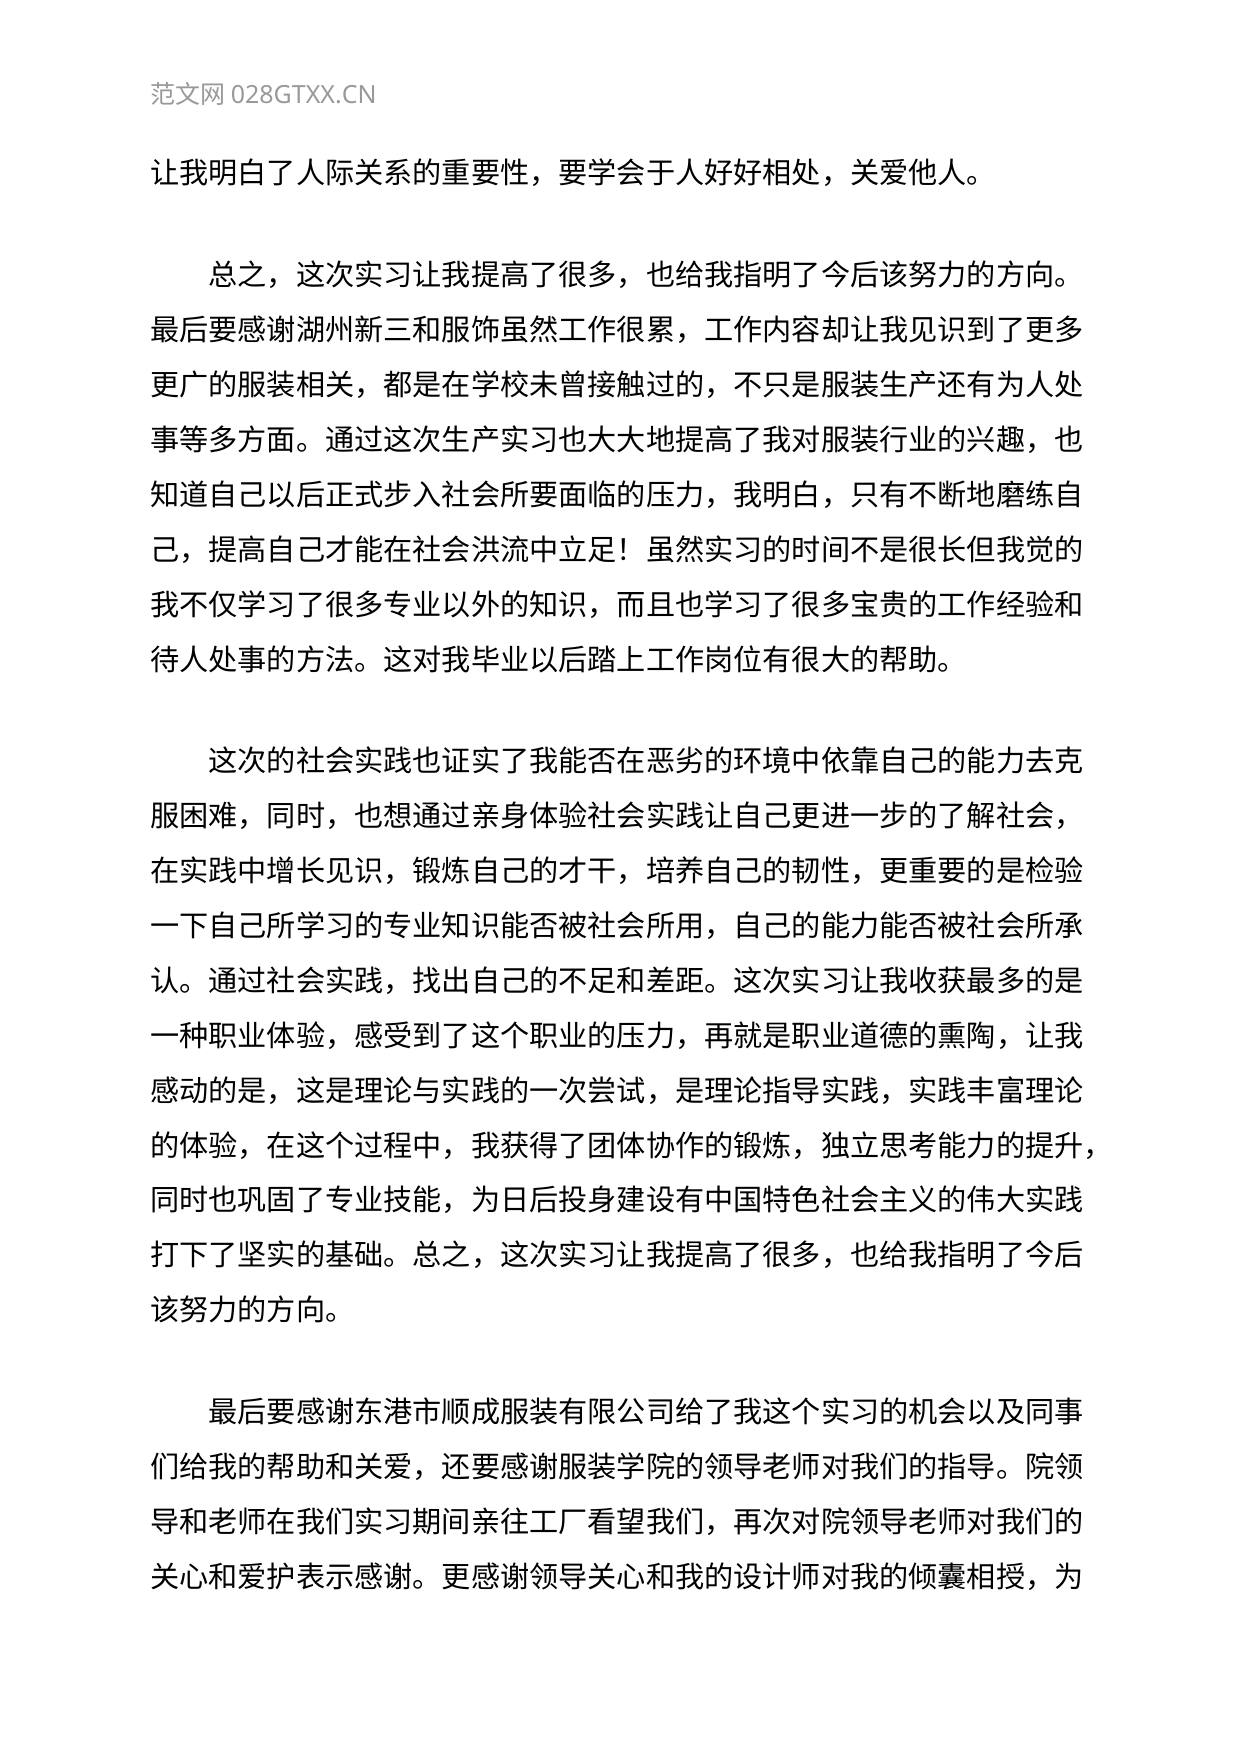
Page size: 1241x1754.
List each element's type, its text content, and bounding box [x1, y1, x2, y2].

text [150, 150, 1090, 192]
text 总之，这次实习让我提高了很多，也给我指明了今后该努力的方向。最后要感谢湖州新三和服饰虽然工作很累，工作内容却让我见识到了更多更广的服装相关，都是在学校未曾接触过的，不只是服装生产还有为人处事等多方面。通过这次生产实习也大大地提高了我对服装行业的兴趣，也知道自己以后正式步入社会所要面临的压力，我明白，只有不断地磨练自己，提高自己才能在社会洪流中立足！虽然实习的时间不是很长但我觉的我不仅学习了很多专业以外的知识，而且也学习了很多宝贵的工作经验和待人处事的方法。这对我毕业以后踏上工作岗位有很大的帮助。 [150, 252, 1090, 678]
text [150, 1388, 1090, 1596]
text 这次的社会实践也证实了我能否在恶劣的环境中依靠自己的能力去克服困难，同时，也想通过亲身体验社会实践让自己更进一步的了解社会，在实践中增长见识，锻炼自己的才干，培养自己的韧性，更重要的是检验一下自己所学习的专业知识能否被社会所用，自己的能力能否被社会所承认。通过社会实践，找出自己的不足和差距。这次实习让我收获最多的是一种职业体验，感受到了这个职业的压力，再就是职业道德的熏陶，让我感动的是，这是理论与实践的一次尝试，是理论指导实践，实践丰富理论的体验，在这个过程中，我获得了团体协作的锻炼，独立思考能力的提升，同时也巩固了专业技能，为日后投身建设有中国特色社会主义的伟大实践打下了坚实的基础。总之，这次实习让我提高了很多，也给我指明了今后该努力的方向。 [150, 738, 1090, 1329]
